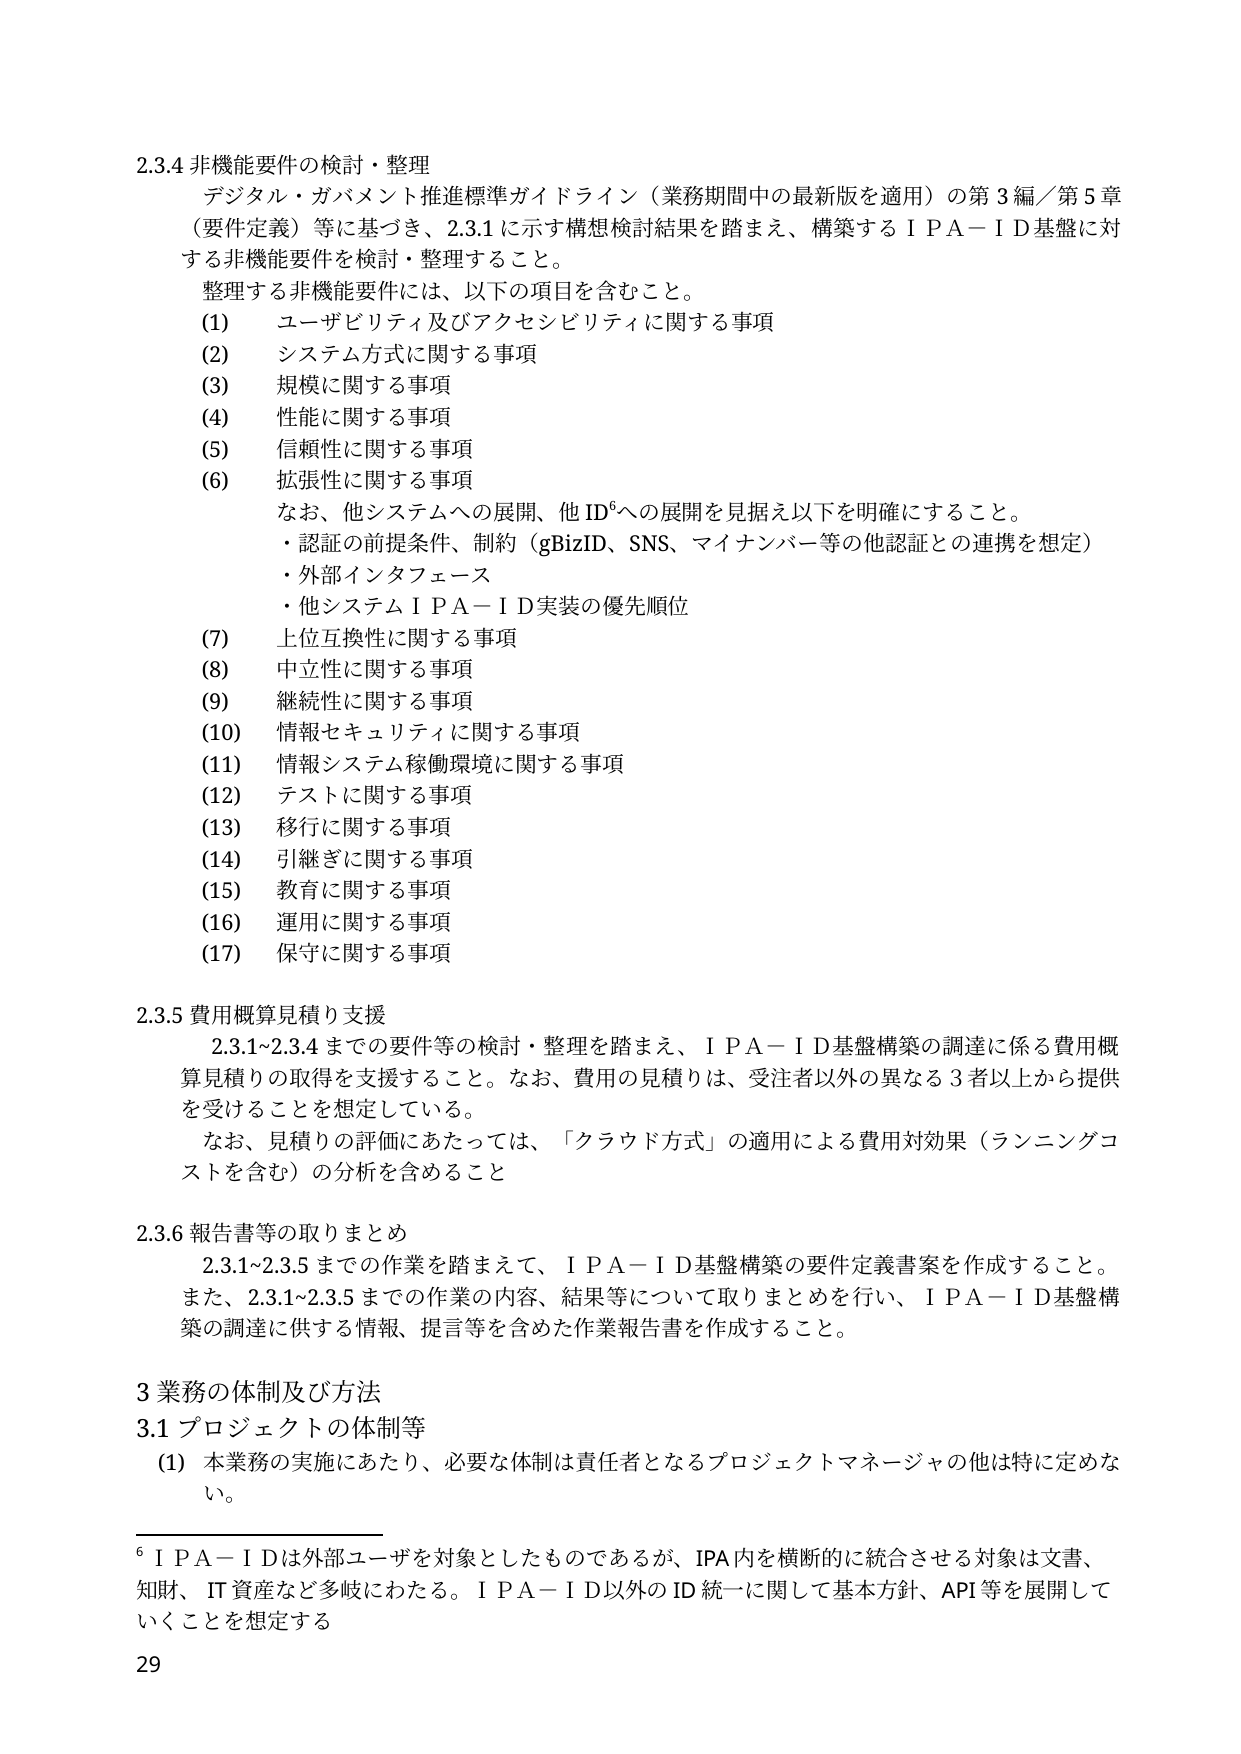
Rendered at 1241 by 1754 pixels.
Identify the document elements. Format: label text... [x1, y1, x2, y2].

list 保守に関する事項 [201, 937, 1122, 968]
list テストに関する事項 [201, 779, 1122, 810]
text 2.3.1~2.3.5までの作業を踏まえて、ＩＰＡ－ＩＤ基盤構築の要件定義書案を作成すること。また、2.3.1~2.3.5までの作業の内容、結果等について取りまとめを行い、ＩＰＡ－ＩＤ基盤構築の調達に供する情報、提言等を含めた作業報告書を作成すること。 [180, 1248, 1122, 1343]
list 継続性に関する事項 [201, 684, 1122, 716]
subtitle 業務の体制及び方法 [136, 1373, 1122, 1409]
text 2.3.1~2.3.4までの要件等の検討・整理を踏まえ、ＩＰＡ－ＩＤ基盤構築の調達に係る費用概算見積りの取得を支援すること。なお、費用の見積りは、受注者以外の異なる３者以上から提供を受けることを想定している。 [180, 1029, 1122, 1124]
list 規模に関する事項 [201, 369, 1122, 400]
list 中立性に関する事項 [201, 652, 1122, 684]
list ・他システムＩＰＡ－ＩＤ実装の優先順位 [276, 589, 1122, 621]
list 情報システム稼働環境に関する事項 [201, 747, 1122, 779]
text デジタル・ガバメント推進標準ガイドライン（業務期間中の最新版を適用）の第3編／第5章（要件定義）等に基づき、2.3.1に示す構想検討結果を踏まえ、構築するＩＰＡ－ＩＤ基盤に対する非機能要件を検討・整理すること。 [180, 179, 1122, 274]
list 信頼性に関する事項 [201, 432, 1122, 463]
list 性能に関する事項 [201, 400, 1122, 432]
text なお、見積りの評価にあたっては、「クラウド方式」の適用による費用対効果（ランニングコストを含む）の分析を含めること [180, 1124, 1122, 1187]
list 教育に関する事項 [201, 873, 1122, 905]
list ・外部インタフェース [276, 558, 1122, 589]
list システム方式に関する事項 [201, 337, 1122, 369]
list 拡張性に関する事項 [201, 463, 1122, 495]
list 運用に関する事項 [201, 905, 1122, 937]
list なお、他システムへの展開、他IDへの展開を見据え以下を明確にすること。 [276, 495, 1122, 526]
subtitle 報告書等の取りまとめ [136, 1217, 1122, 1248]
subtitle 費用概算見積り支援 [136, 998, 1122, 1029]
text 整理する非機能要件には、以下の項目を含むこと。 [180, 274, 1122, 306]
list ・認証の前提条件、制約（gBizID、SNS、マイナンバー等の他認証との連携を想定） [276, 526, 1122, 558]
list 移行に関する事項 [201, 810, 1122, 842]
list 情報セキュリティに関する事項 [201, 716, 1122, 747]
list 上位互換性に関する事項 [201, 621, 1122, 652]
subtitle 非機能要件の検討・整理 [136, 148, 1122, 179]
subtitle プロジェクトの体制等 [136, 1409, 1122, 1445]
list 引継ぎに関する事項 [201, 842, 1122, 873]
list ユーザビリティ及びアクセシビリティに関する事項 [201, 306, 1122, 337]
list 本業務の実施にあたり、必要な体制は責任者となるプロジェクトマネージャの他は特に定めない。 [158, 1445, 1122, 1508]
